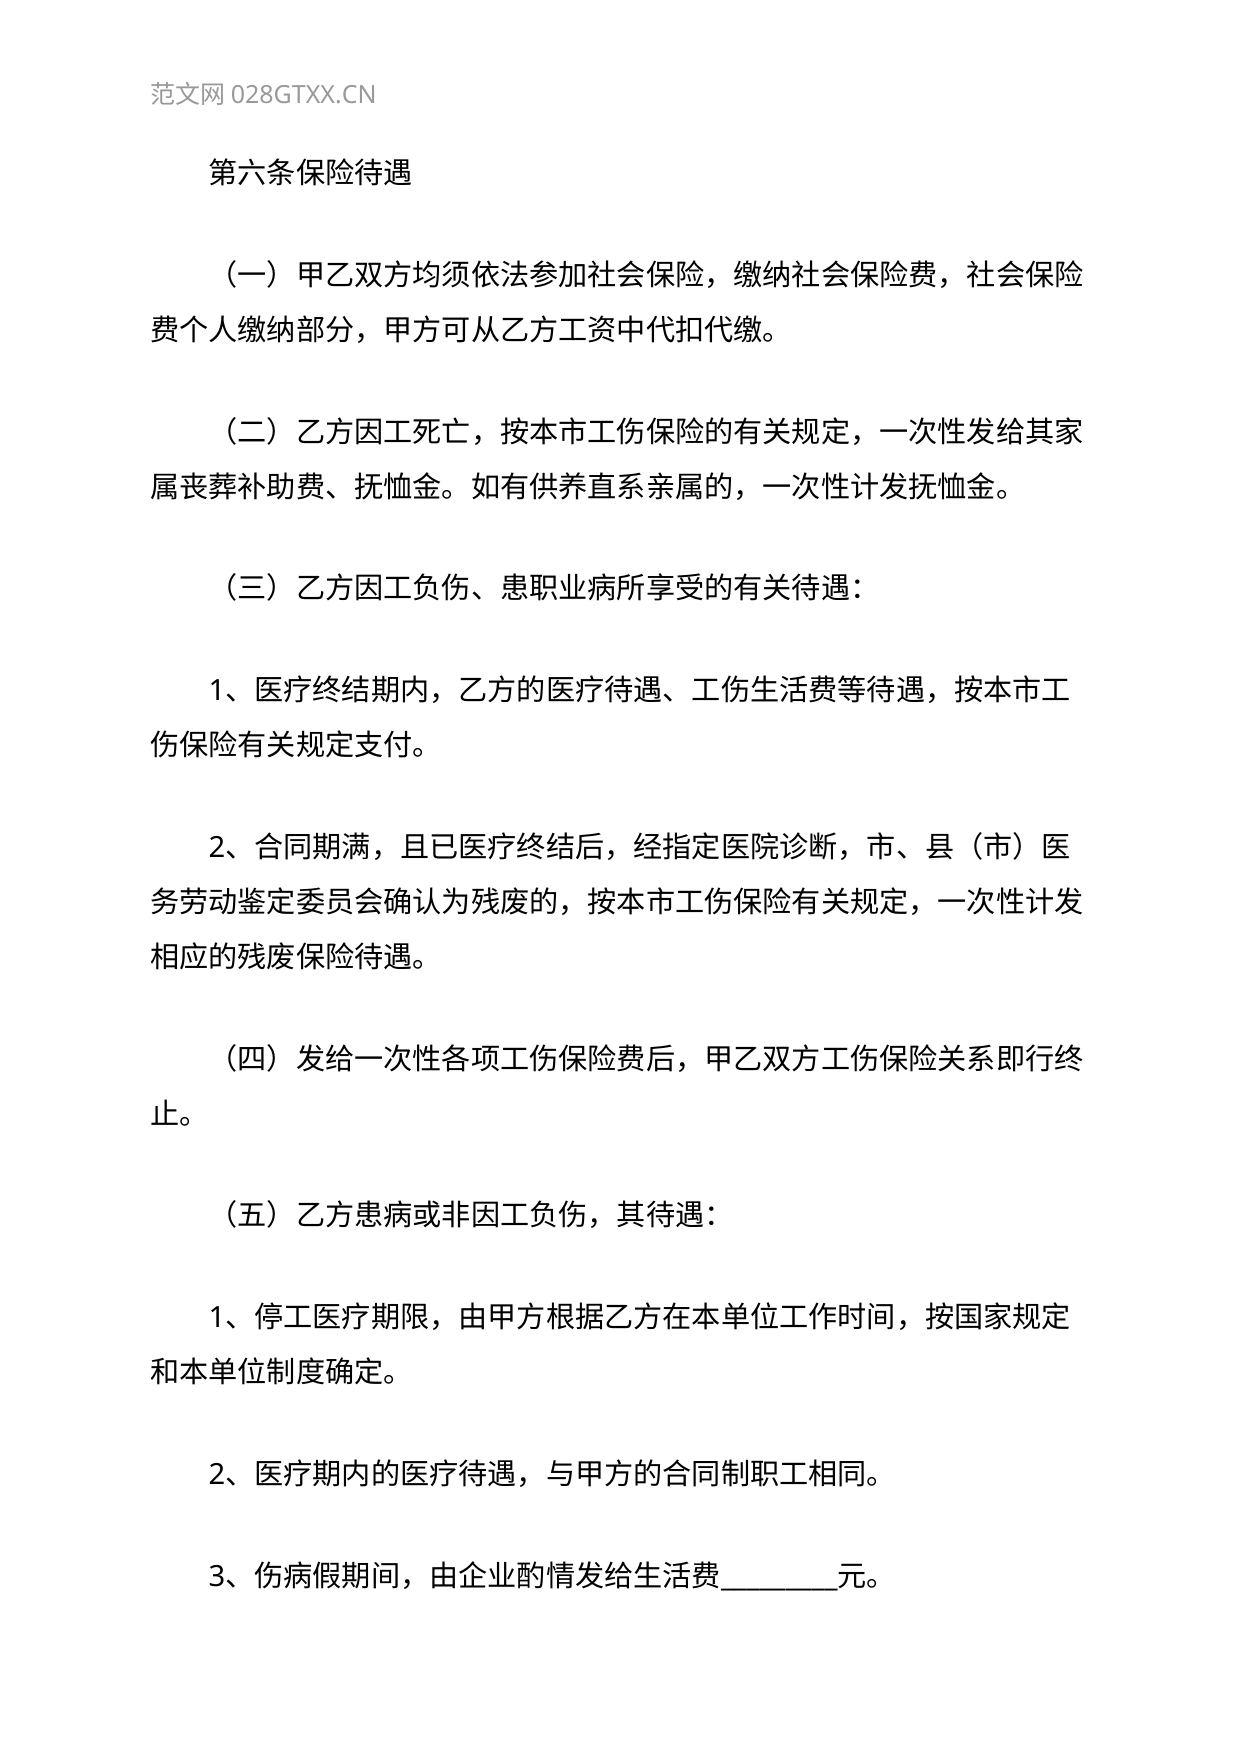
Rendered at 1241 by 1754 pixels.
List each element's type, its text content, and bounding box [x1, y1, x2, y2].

text （一）甲乙双方均须依法参加社会保险，缴纳社会保险费，社会保险费个人缴纳部分，甲方可从乙方工资中代扣代缴。 [150, 252, 1090, 349]
text 1、停工医疗期限，由甲方根据乙方在本单位工作时间，按国家规定和本单位制度确定。 [150, 1294, 1090, 1391]
text 1、医疗终结期内，乙方的医疗待遇、工伤生活费等待遇，按本市工伤保险有关规定支付。 [150, 667, 1090, 764]
text （五）乙方患病或非因工负伤，其待遇： [150, 1192, 1090, 1234]
text （二）乙方因工死亡，按本市工伤保险的有关规定，一次性发给其家属丧葬补助费、抚恤金。如有供养直系亲属的，一次性计发抚恤金。 [150, 408, 1090, 506]
text 第六条保险待遇 [150, 150, 1090, 192]
text （三）乙方因工负伤、患职业病所享受的有关待遇： [150, 565, 1090, 607]
text 2、医疗期内的医疗待遇，与甲方的合同制职工相同。 [150, 1451, 1090, 1493]
text 2、合同期满，且已医疗终结后，经指定医院诊断，市、县（市）医务劳动鉴定委员会确认为残废的，按本市工伤保险有关规定，一次性计发相应的残废保险待遇。 [150, 824, 1090, 976]
text 3、伤病假期间，由企业酌情发给生活费_________元。 [150, 1552, 1090, 1595]
text （四）发给一次性各项工伤保险费后，甲乙双方工伤保险关系即行终止。 [150, 1035, 1090, 1132]
